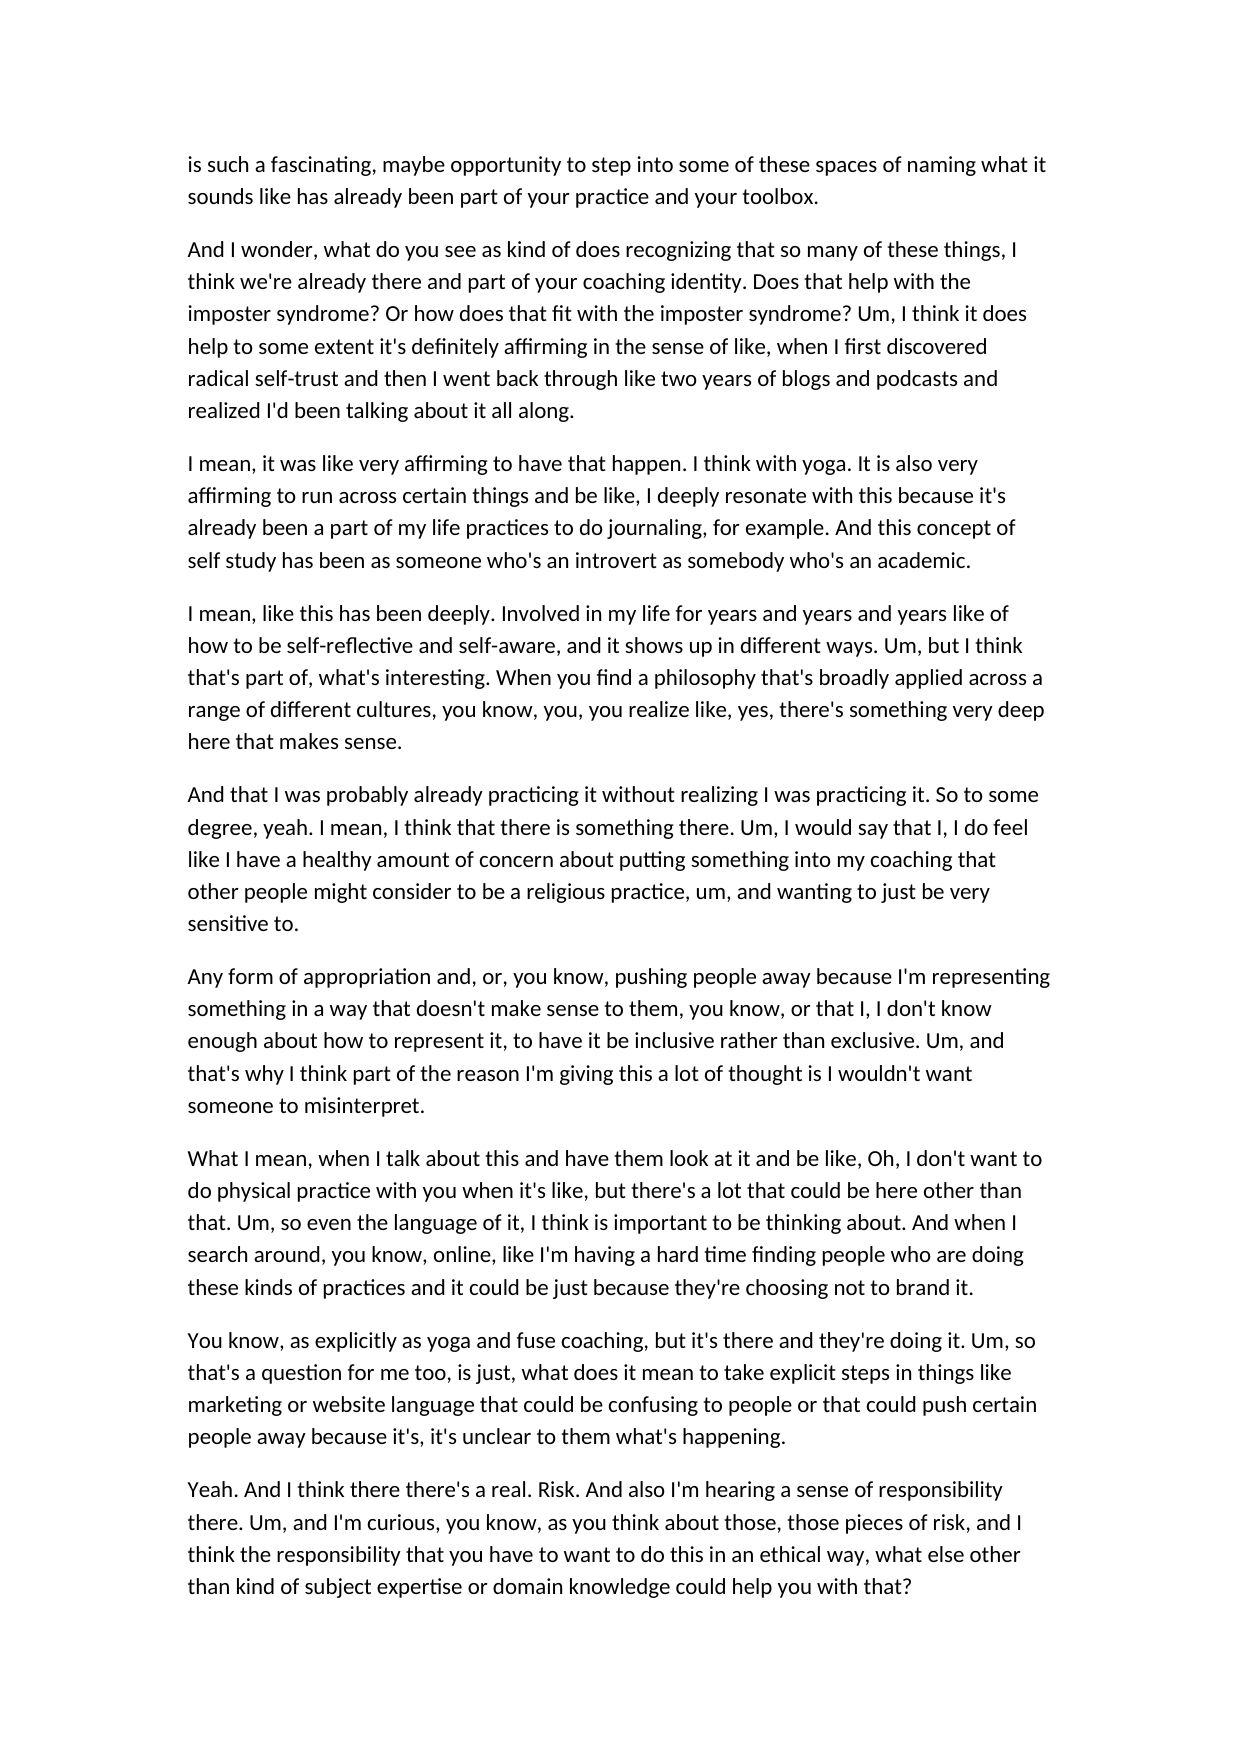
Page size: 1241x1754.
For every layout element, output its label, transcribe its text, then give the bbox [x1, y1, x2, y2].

text I mean, like this has been deeply. Involved in my life for years and years and years like of how to be self-reflective and self-aware, and it shows up in different ways. Um, but I think that's part of, what's interesting. When you find a philosophy that's broadly applied across a range of different cultures, you know, you, you realize like, yes, there's something very deep here that makes sense. [187, 599, 1053, 756]
text You know, as explicitly as yoga and fuse coaching, but it's there and they're doing it. Um, so that's a question for me too, is just, what does it mean to take explicit steps in things like marketing or website language that could be confusing to people or that could push certain people away because it's, it's unclear to them what's happening. [187, 1326, 1053, 1450]
text What I mean, when I talk about this and have them look at it and be like, Oh, I don't want to do physical practice with you when it's like, but there's a lot that could be here other than that. Um, so even the language of it, I think is important to be thinking about. And when I search around, you know, online, like I'm having a hard time finding people who are doing these kinds of practices and it could be just because they're choosing not to brand it. [187, 1144, 1053, 1301]
text And I wonder, what do you see as kind of does recognizing that so many of these things, I think we're already there and part of your coaching identity. Does that help with the imposter syndrome? Or how does that fit with the imposter syndrome? Um, I think it does help to some extent it's definitely affirming in the sense of like, when I first discovered radical self-trust and then I went back through like two years of blogs and podcasts and realized I'd been talking about it all along. [187, 235, 1053, 424]
text I mean, it was like very affirming to have that happen. I think with yoga. It is also very affirming to run across certain things and be like, I deeply resonate with this because it's already been a part of my life practices to do journaling, for example. And this concept of self study has been as someone who's an introvert as somebody who's an academic. [187, 449, 1053, 574]
text Yeah. And I think there there's a real. Risk. And also I'm hearing a sense of responsibility there. Um, and I'm curious, you know, as you think about those, those pieces of risk, and I think the responsibility that you have to want to do this in an ethical way, what else other than kind of subject expertise or domain knowledge could help you with that? [187, 1475, 1053, 1600]
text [187, 150, 1053, 210]
text Any form of appropriation and, or, you know, pushing people away because I'm representing something in a way that doesn't make sense to them, you know, or that I, I don't know enough about how to represent it, to have it be inclusive rather than exclusive. Um, and that's why I think part of the reason I'm giving this a lot of thought is I wouldn't want someone to misinterpret. [187, 962, 1053, 1119]
text And that I was probably already practicing it without realizing I was practicing it. So to some degree, yeah. I mean, I think that there is something there. Um, I would say that I, I do feel like I have a healthy amount of concern about putting something into my coaching that other people might consider to be a religious practice, um, and wanting to just be very sensitive to. [187, 781, 1053, 937]
